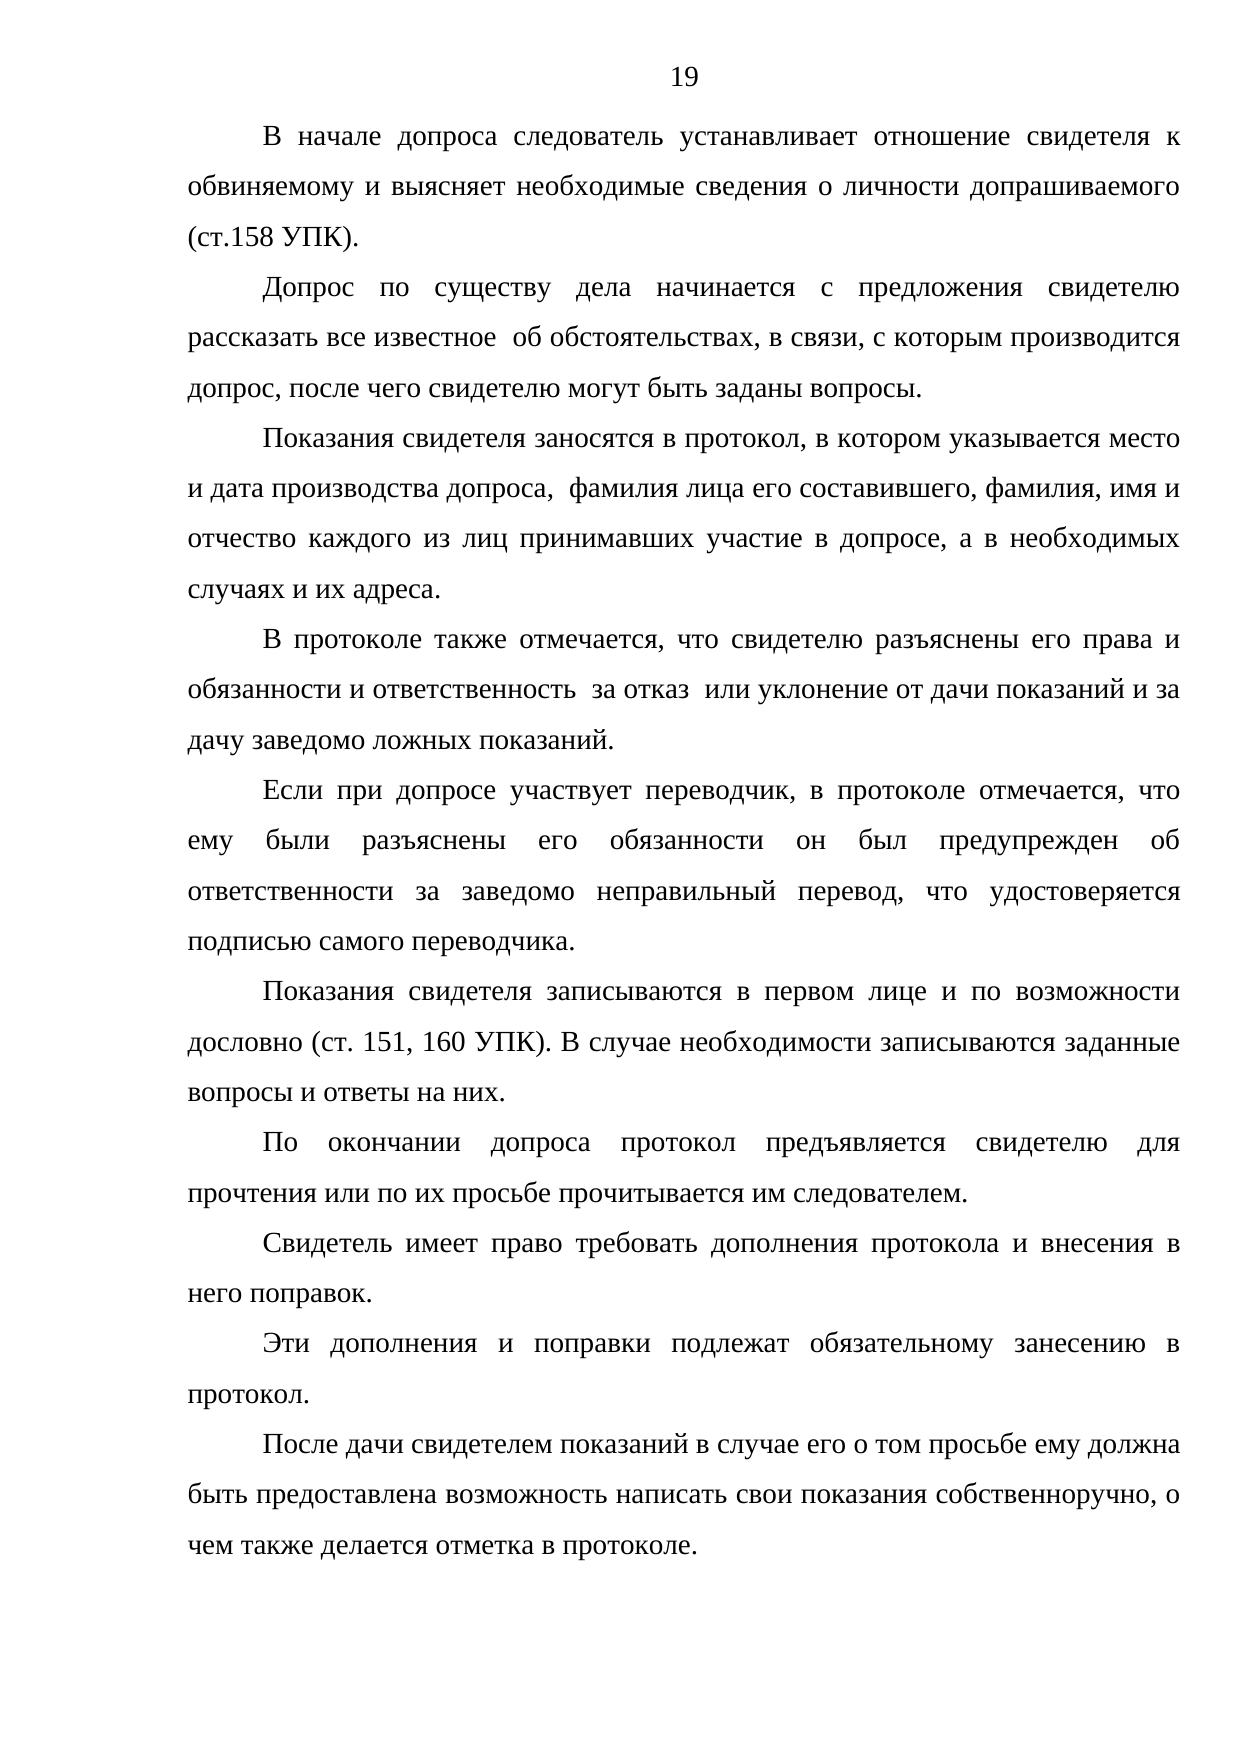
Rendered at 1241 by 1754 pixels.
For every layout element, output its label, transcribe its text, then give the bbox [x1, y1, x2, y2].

text Свидетель имеет право требовать дополнения протокола и внесения в него поправок. [187, 1225, 1181, 1309]
text Если при допросе участвует переводчик, в протоколе отмечается, что ему были разъяснены его обязанности он был предупрежден об ответственности за заведомо неправильный перевод, что удостоверяется подписью самого переводчика. [187, 772, 1181, 957]
text Показания свидетеля заносятся в протокол, в котором указывается место и дата производства допроса, фамилия лица его составившего, фамилия, имя и отчество каждого из лиц принимавших участие в допросе, а в необходимых случаях и их адреса. [187, 420, 1181, 604]
text В начале допроса следователь устанавливает отношение свидетеля к обвиняемому и выясняет необходимые сведения о личности допрашиваемого (ст.158 УПК). [187, 118, 1181, 252]
text По окончании допроса протокол предъявляется свидетелю для прочтения или по их просьбе прочитывается им следователем. [187, 1124, 1181, 1208]
text Эти дополнения и поправки подлежат обязательному занесению в протокол. [187, 1326, 1181, 1409]
text Показания свидетеля записываются в первом лице и по возможности дословно (ст. 151, 160 УПК). В случае необходимости записываются заданные вопросы и ответы на них. [187, 973, 1181, 1108]
text Допрос по существу дела начинается с предложения свидетелю рассказать все известное об обстоятельствах, в связи, с которым производится допрос, после чего свидетелю могут быть заданы вопросы. [187, 269, 1181, 403]
text В протоколе также отмечается, что свидетелю разъяснены его права и обязанности и ответственность за отказ или уклонение от дачи показаний и за дачу заведомо ложных показаний. [187, 621, 1181, 755]
text После дачи свидетелем показаний в случае его о том просьбе ему должна быть предоставлена возможность написать свои показания собственноручно, о чем также делается отметка в протоколе. [187, 1426, 1181, 1560]
